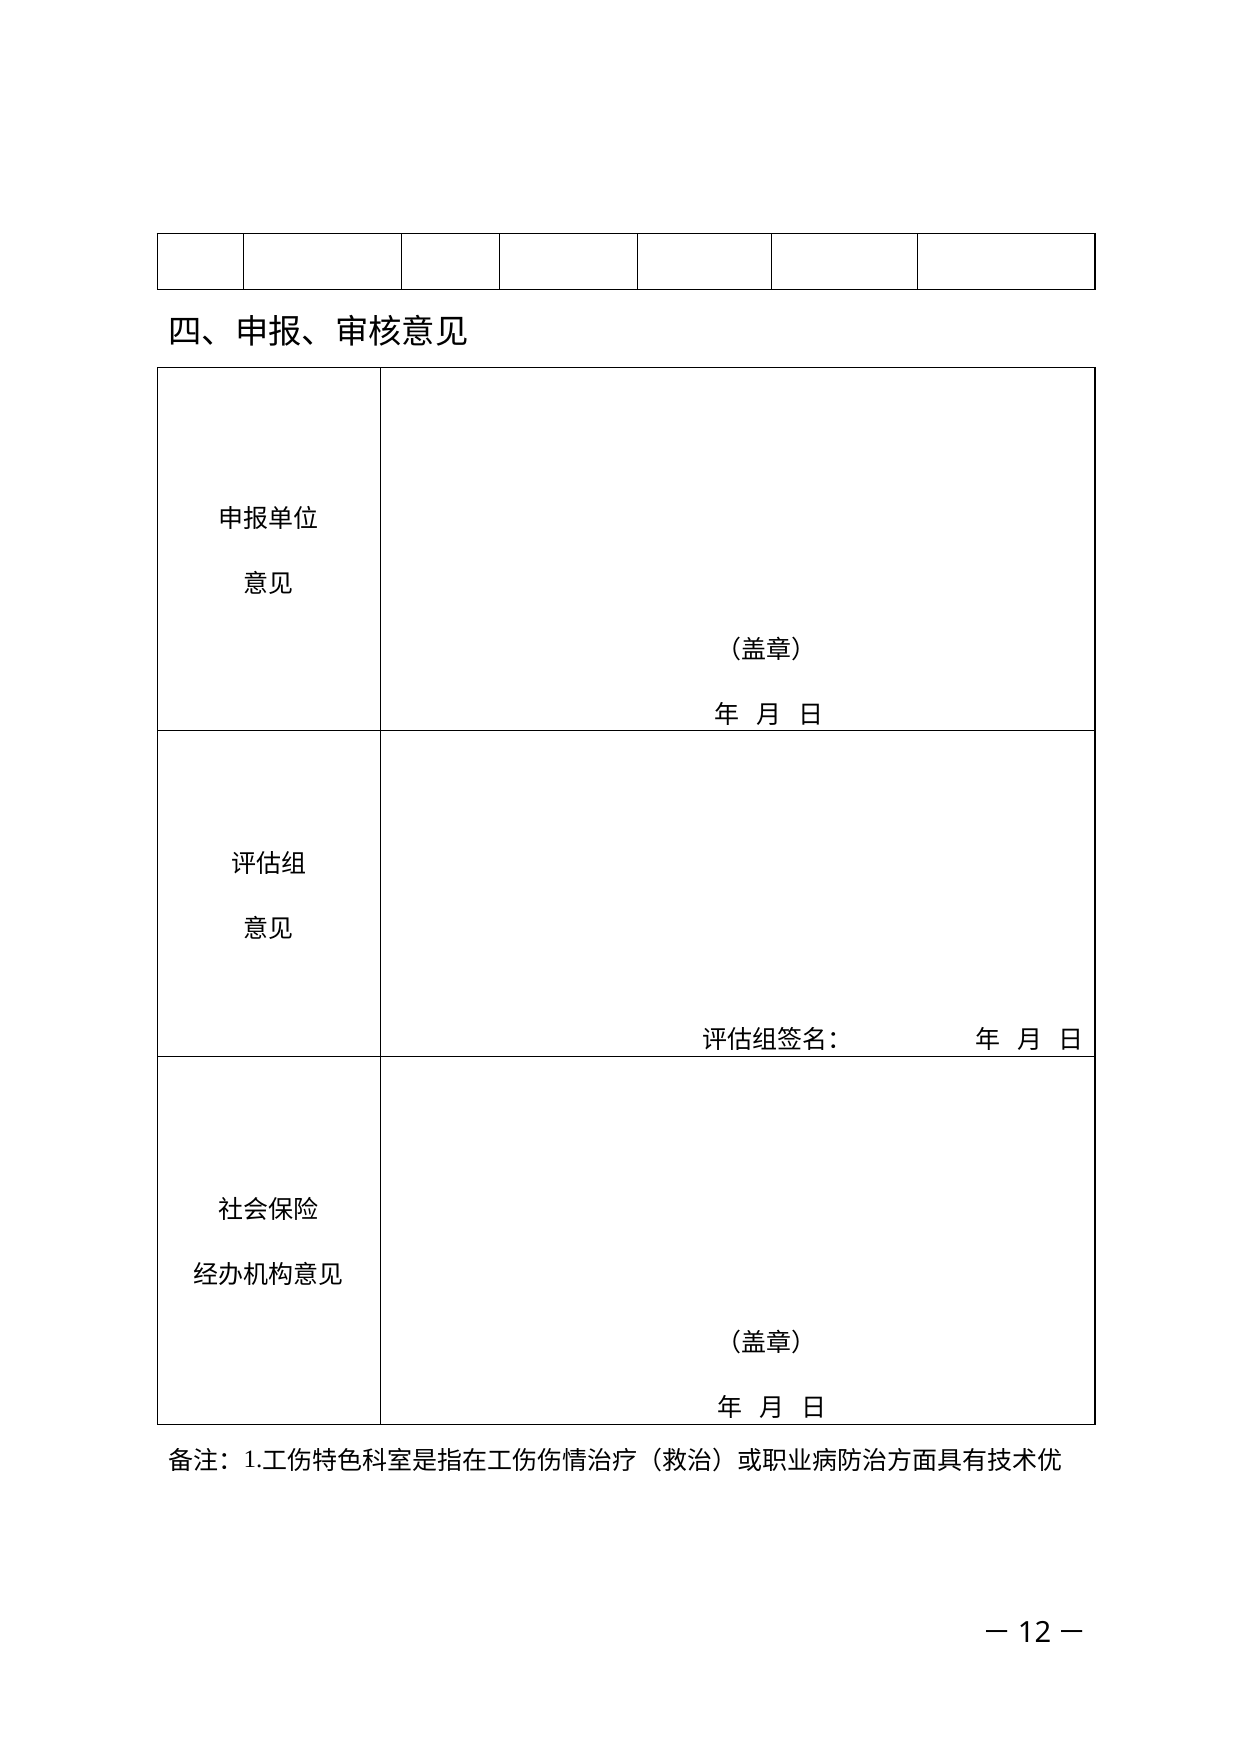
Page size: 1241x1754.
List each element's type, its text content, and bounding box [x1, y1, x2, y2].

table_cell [157, 1425, 1095, 1493]
table_cell （盖章） 年 月 日 [381, 368, 1094, 730]
table_cell （盖章） 年 月 日 [381, 1057, 1094, 1424]
table_cell 评估组 意见 [158, 731, 380, 1056]
table_cell [244, 234, 401, 289]
table_cell [604, 290, 1095, 367]
table_cell 社会保险 经办机构意见 [158, 1057, 380, 1424]
table_cell [638, 234, 771, 289]
table_cell [772, 234, 917, 289]
table_cell [402, 234, 499, 289]
table_cell 评估组签名： 年 月 日 [381, 731, 1094, 1056]
table_cell [500, 234, 637, 289]
table_cell [918, 234, 1094, 289]
table_cell 四、申报、审核意见 [157, 290, 604, 367]
table_cell 申报单位 意见 [158, 368, 380, 730]
